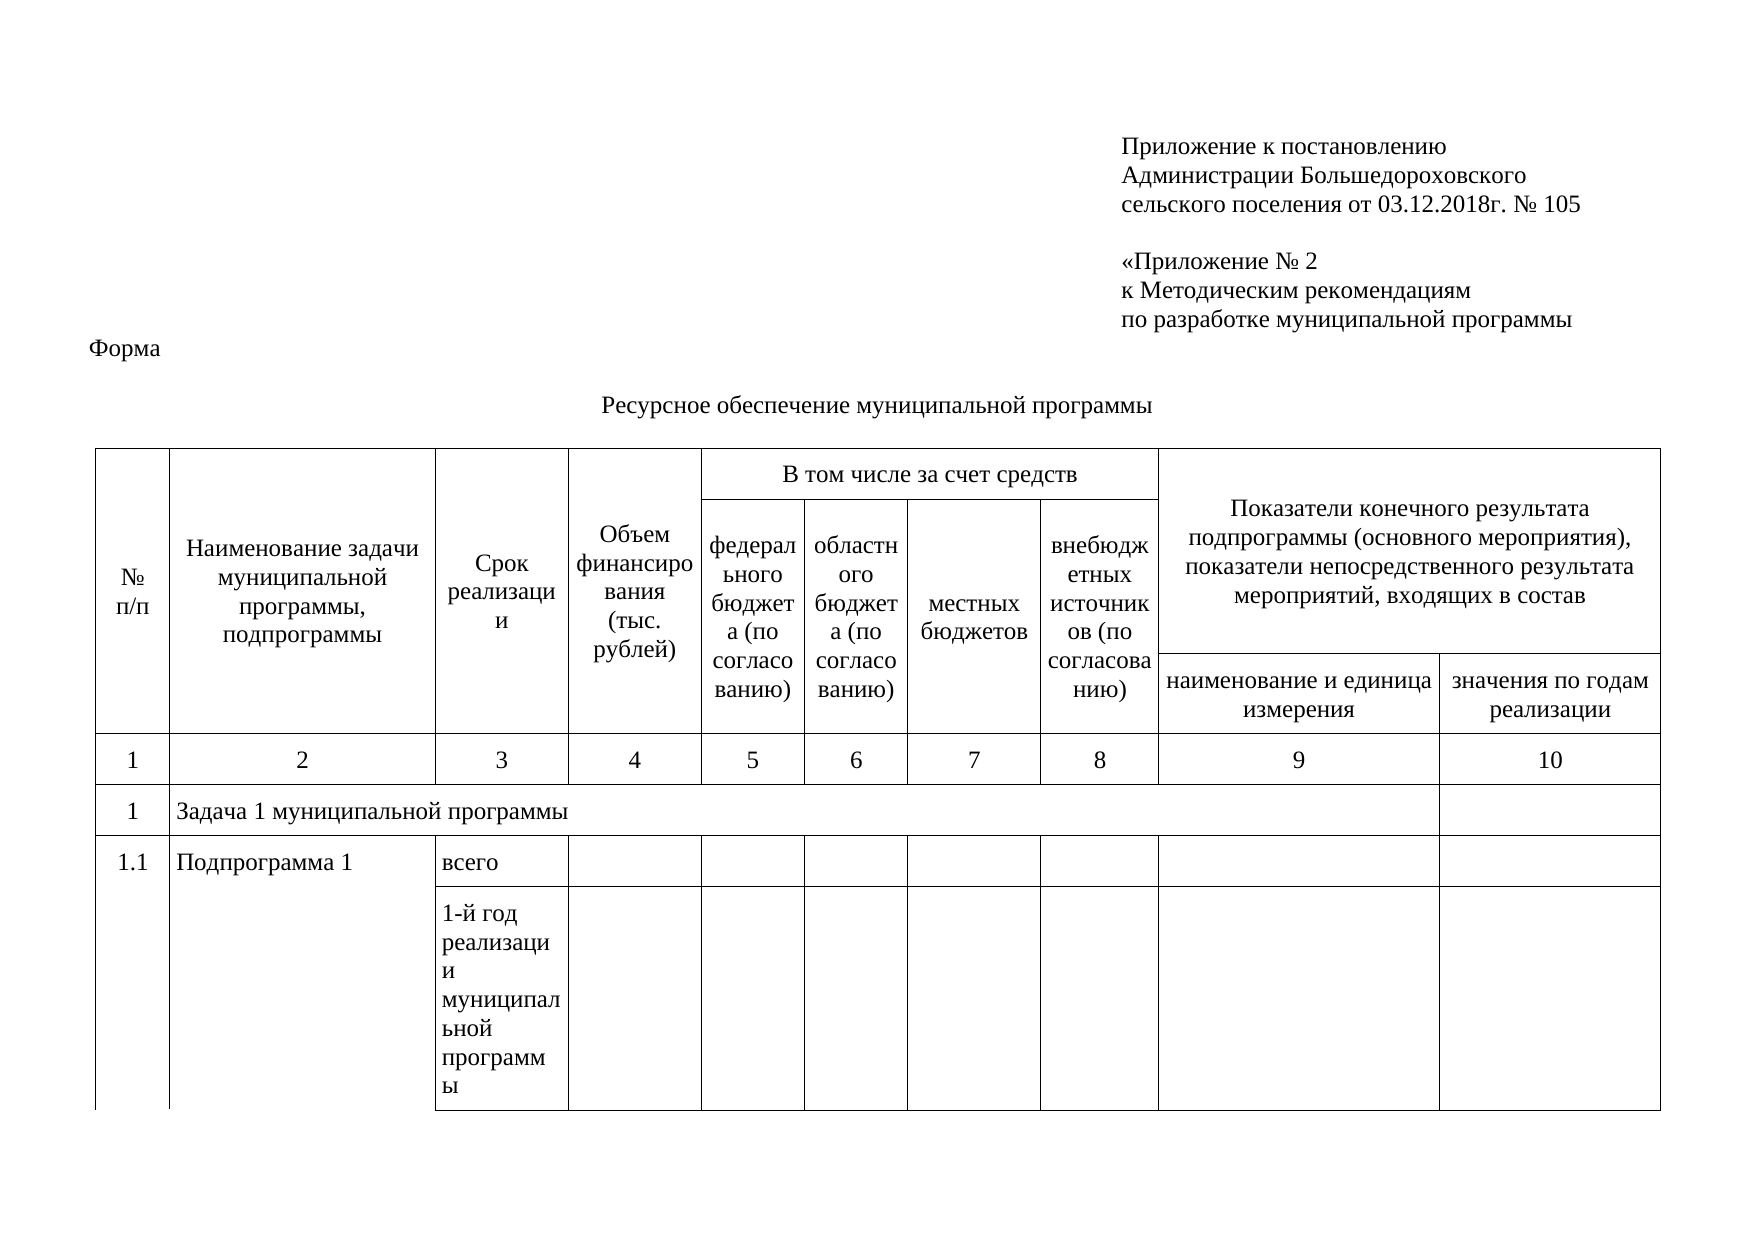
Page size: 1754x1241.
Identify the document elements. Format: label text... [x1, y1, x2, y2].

text к Методическим рекомендациям [1121, 275, 1665, 304]
table_cell [908, 887, 1040, 1110]
text Администрации Большедороховского [1121, 160, 1665, 189]
table_cell 9 [1159, 734, 1439, 784]
table_header Срок реализации [436, 449, 568, 733]
text «Приложение № 2 [1121, 246, 1665, 275]
table_cell 1 [96, 734, 169, 784]
table_header Объем финансирования (тыс. рублей) [569, 449, 701, 733]
table_cell [1440, 785, 1660, 835]
table_header В том числе за счет средств [702, 449, 1158, 499]
table_header Показатели конечного результата подпрограммы (основного мероприятия), показатели непосредственного результата мероприятий, входящих в состав [1159, 449, 1660, 653]
table_cell [1041, 836, 1158, 886]
table_cell 4 [569, 734, 701, 784]
table_cell [805, 887, 907, 1110]
table_cell [569, 836, 701, 886]
table_cell [702, 836, 804, 886]
table_cell областного бюджета (по согласованию) [805, 500, 907, 733]
text сельского поселения от 03.12.2018г. № 105 [1121, 189, 1665, 218]
table_cell 3 [436, 734, 568, 784]
table_cell федерального бюджета (по согласованию) [702, 500, 804, 733]
text по разработке муниципальной программы [1121, 304, 1665, 333]
table_cell [1440, 887, 1660, 1110]
table_cell [908, 836, 1040, 886]
table_header Наименование задачи муниципальной программы, подпрограммы [170, 449, 435, 733]
table_cell Подпрограмма 1 [170, 836, 435, 1110]
table_cell [569, 887, 701, 1110]
table_cell 1.1 [96, 836, 169, 1110]
table_cell 7 [908, 734, 1040, 784]
table_cell [805, 836, 907, 886]
table_cell [1041, 887, 1158, 1110]
table_cell [1159, 887, 1439, 1110]
table_cell Задача 1 муниципальной программы [170, 785, 1439, 835]
table_cell местных бюджетов [908, 500, 1040, 733]
text Форма [89, 333, 1665, 361]
table_cell 1 [96, 785, 169, 835]
text Приложение к постановлению [1121, 131, 1665, 160]
table_cell 1-й год реализации муниципальной программы [436, 887, 568, 1110]
table_cell 5 [702, 734, 804, 784]
table_cell наименование и единица измерения [1159, 654, 1439, 733]
table_cell 8 [1041, 734, 1158, 784]
table_cell 2 [170, 734, 435, 784]
table_cell [702, 887, 804, 1110]
table_header № п/п [96, 449, 169, 733]
text Ресурсное обеспечение муниципальной программы [89, 390, 1665, 419]
table_cell 6 [805, 734, 907, 784]
table_cell 10 [1440, 734, 1660, 784]
table_cell всего [436, 836, 568, 886]
table_cell внебюджетных источников (по согласованию) [1041, 500, 1158, 733]
table_cell [1440, 836, 1660, 886]
table_cell [1159, 836, 1439, 886]
table_cell значения по годам реализации [1440, 654, 1660, 733]
